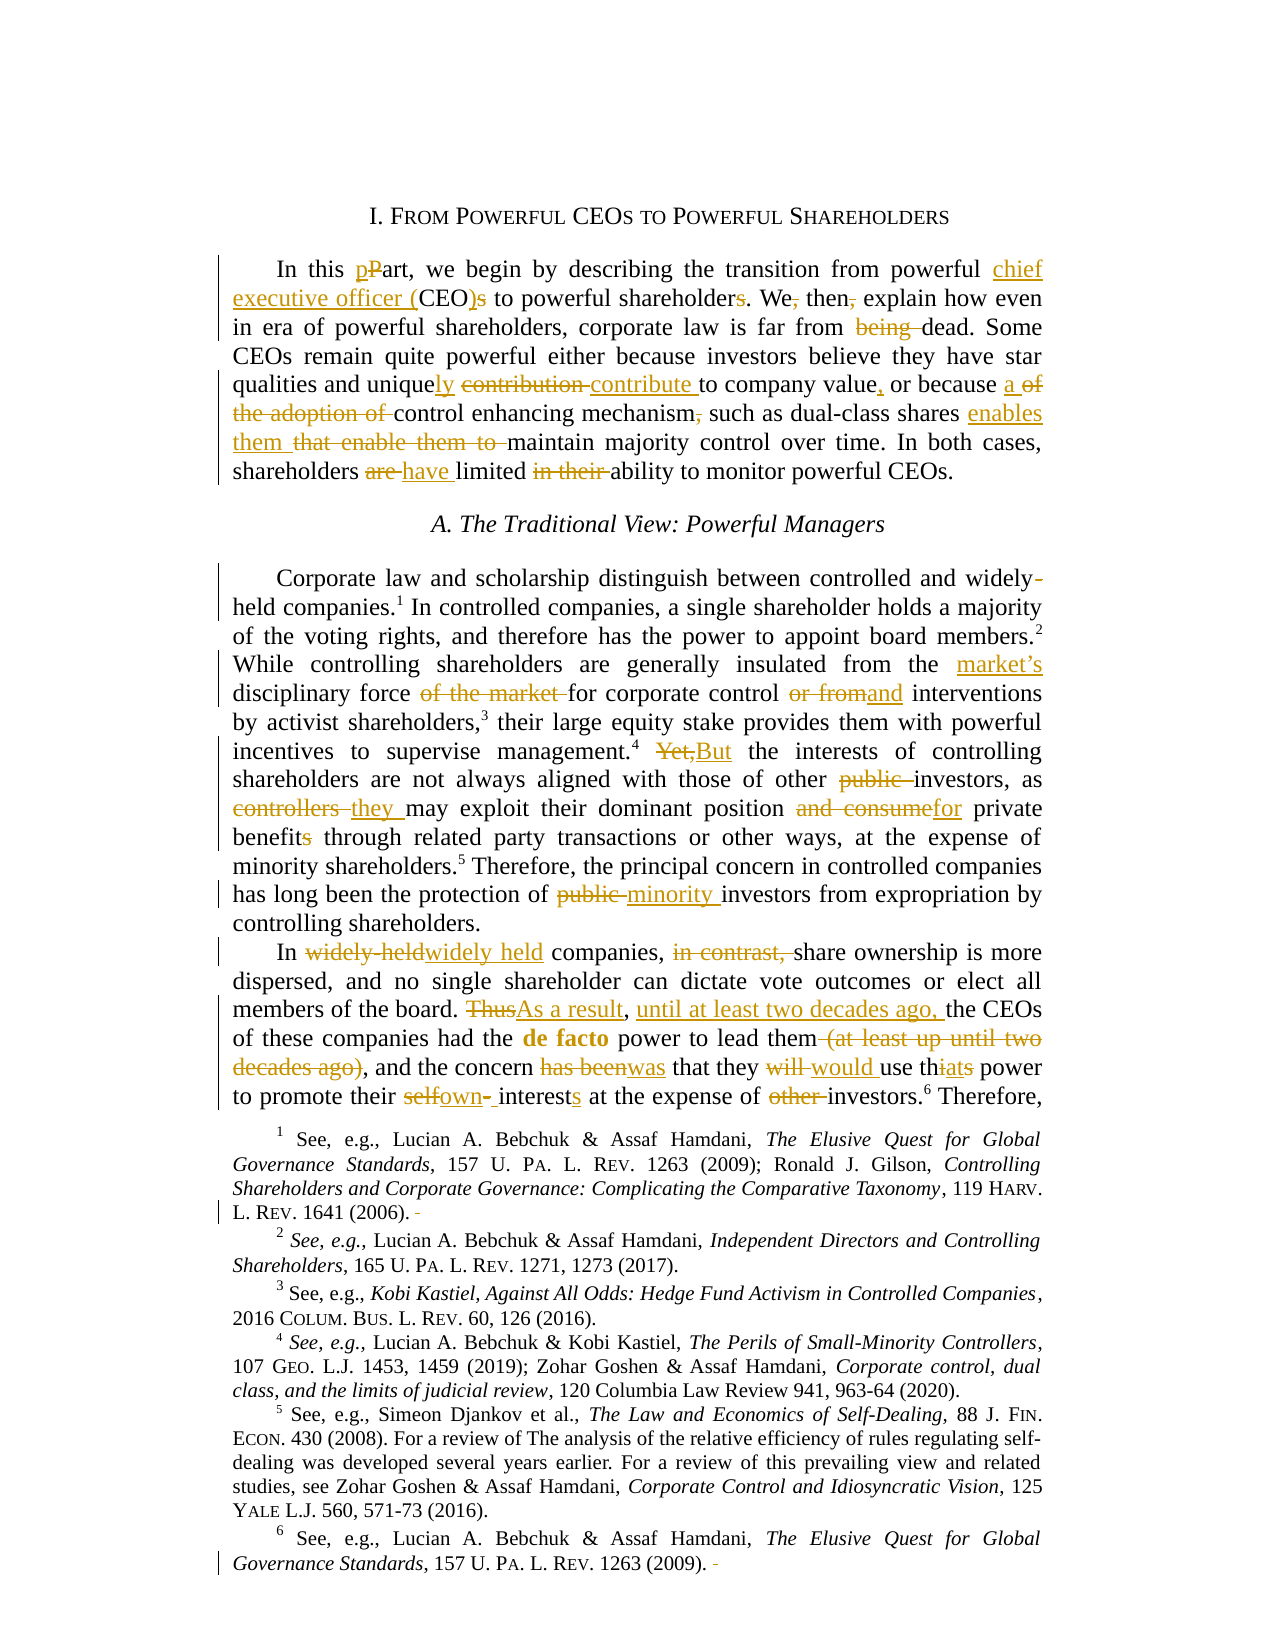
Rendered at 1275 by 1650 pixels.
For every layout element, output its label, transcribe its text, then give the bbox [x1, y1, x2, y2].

text Corporate law and scholarship distinguish between controlled and widelyheld companies. In controlled companies, a single shareholder holds a majority of the voting rights, and therefore has the power to appoint board members. While controlling shareholders are generally insulated from the disciplinary force for corporate control interventions by activist shareholders, their large equity stake provides them with powerful incentives to supervise management. the interests of controlling shareholders are not always aligned with those of other investors, as may exploit their dominant position private benefit through related party transactions or other ways, at the expense of minority shareholders. Therefore, the principal concern in controlled companies has long been the protection of investors from expropriation by controlling shareholders. [232, 563, 1042, 937]
subtitle The Traditional View: Powerful Managers [232, 509, 1042, 538]
text In this art, we begin by describing the transition from powerful CEO to powerful shareholder. We then explain how even in era of powerful shareholders, corporate law is far from dead. Some CEOs remain quite powerful either because investors believe they have star qualities and unique to company value or because control enhancing mechanism such as dual-class shares maintain majority control over time. In both cases, shareholders limited ability to monitor powerful CEOs. [232, 254, 1042, 484]
text In companies, share ownership is more dispersed, and no single shareholder can dictate vote outcomes or elect all members of the board. , the CEOs of these companies had the de facto power to lead them, and the concern that they use th power to promote their interest at the expense of investors. Therefore, under the dominant view in corporate law scholarship, an important goal of corporate law companies is to address the agency problem that arises from the misalignment of shareholder and management interests. [232, 937, 1042, 1109]
subtitle From Powerful CEOs to Powerful Shareholders [232, 201, 1042, 229]
